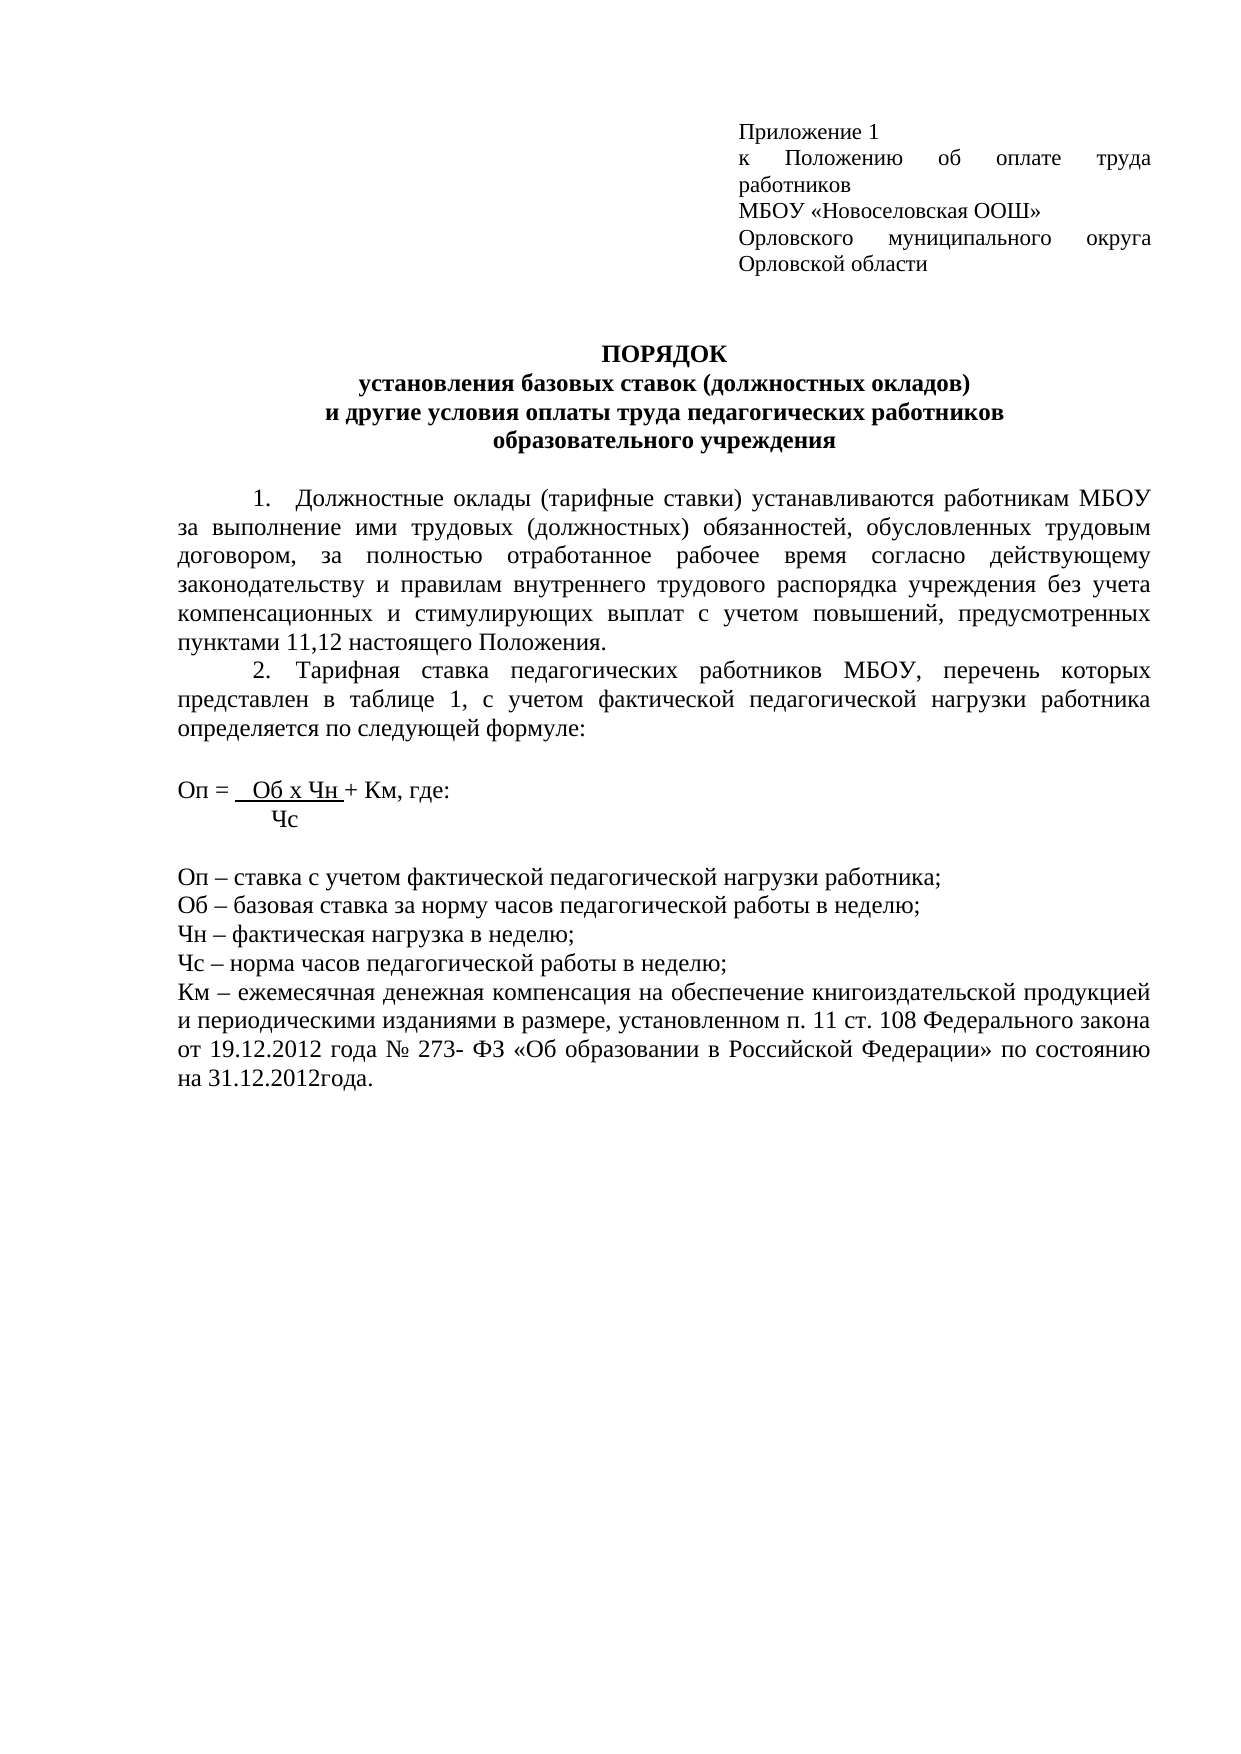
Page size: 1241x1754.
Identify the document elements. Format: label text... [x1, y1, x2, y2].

text Чс [177, 804, 1152, 833]
subtitle установления базовых ставок (должностных окладов) [177, 368, 1152, 397]
list Тарифная ставка педагогических работников МБОУ, перечень которых представлен в таблице 1, с учетом фактической педагогической нагрузки работника определяется по следующей формуле: [177, 656, 1152, 742]
subtitle ПОРЯДОК [177, 339, 1152, 368]
text Оп = Об х Чн + Км, где: [177, 775, 1152, 804]
text МБОУ «Новоселовская ООШ» [738, 197, 1151, 223]
list Должностные оклады (тарифные ставки) устанавливаются работникам МБОУ за выполнение ими трудовых (должностных) обязанностей, обусловленных трудовым договором, за полностью отработанное рабочее время согласно действующему законодательству и правилам внутреннего трудового распорядка учреждения без учета компенсационных и стимулирующих выплат с учетом повышений, предусмотренных пунктами 11,12 настоящего Положения. [177, 483, 1152, 656]
text Орловского муниципального округа Орловской области [738, 223, 1151, 276]
text к Положению об оплате труда работников [738, 144, 1151, 197]
text Чн – фактическая нагрузка в неделю; [177, 919, 1152, 948]
text Км – ежемесячная денежная компенсация на обеспечение книгоиздательской продукцией и периодическими изданиями в размере, установленном п. 11 ст. 108 Федерального закона от 19.12.2012 года № 273- ФЗ «Об образовании в Российской Федерации» по состоянию на 31.12.2012года. [177, 977, 1152, 1092]
text Об – базовая ставка за норму часов педагогической работы в неделю; [177, 890, 1152, 919]
text образовательного учреждения [177, 426, 1152, 454]
text и другие условия оплаты труда педагогических работников [177, 397, 1152, 426]
text Оп – ставка с учетом фактической педагогической нагрузки работника; [177, 862, 1152, 890]
text Чс – норма часов педагогической работы в неделю; [177, 948, 1152, 977]
text Приложение 1 [738, 118, 1151, 144]
